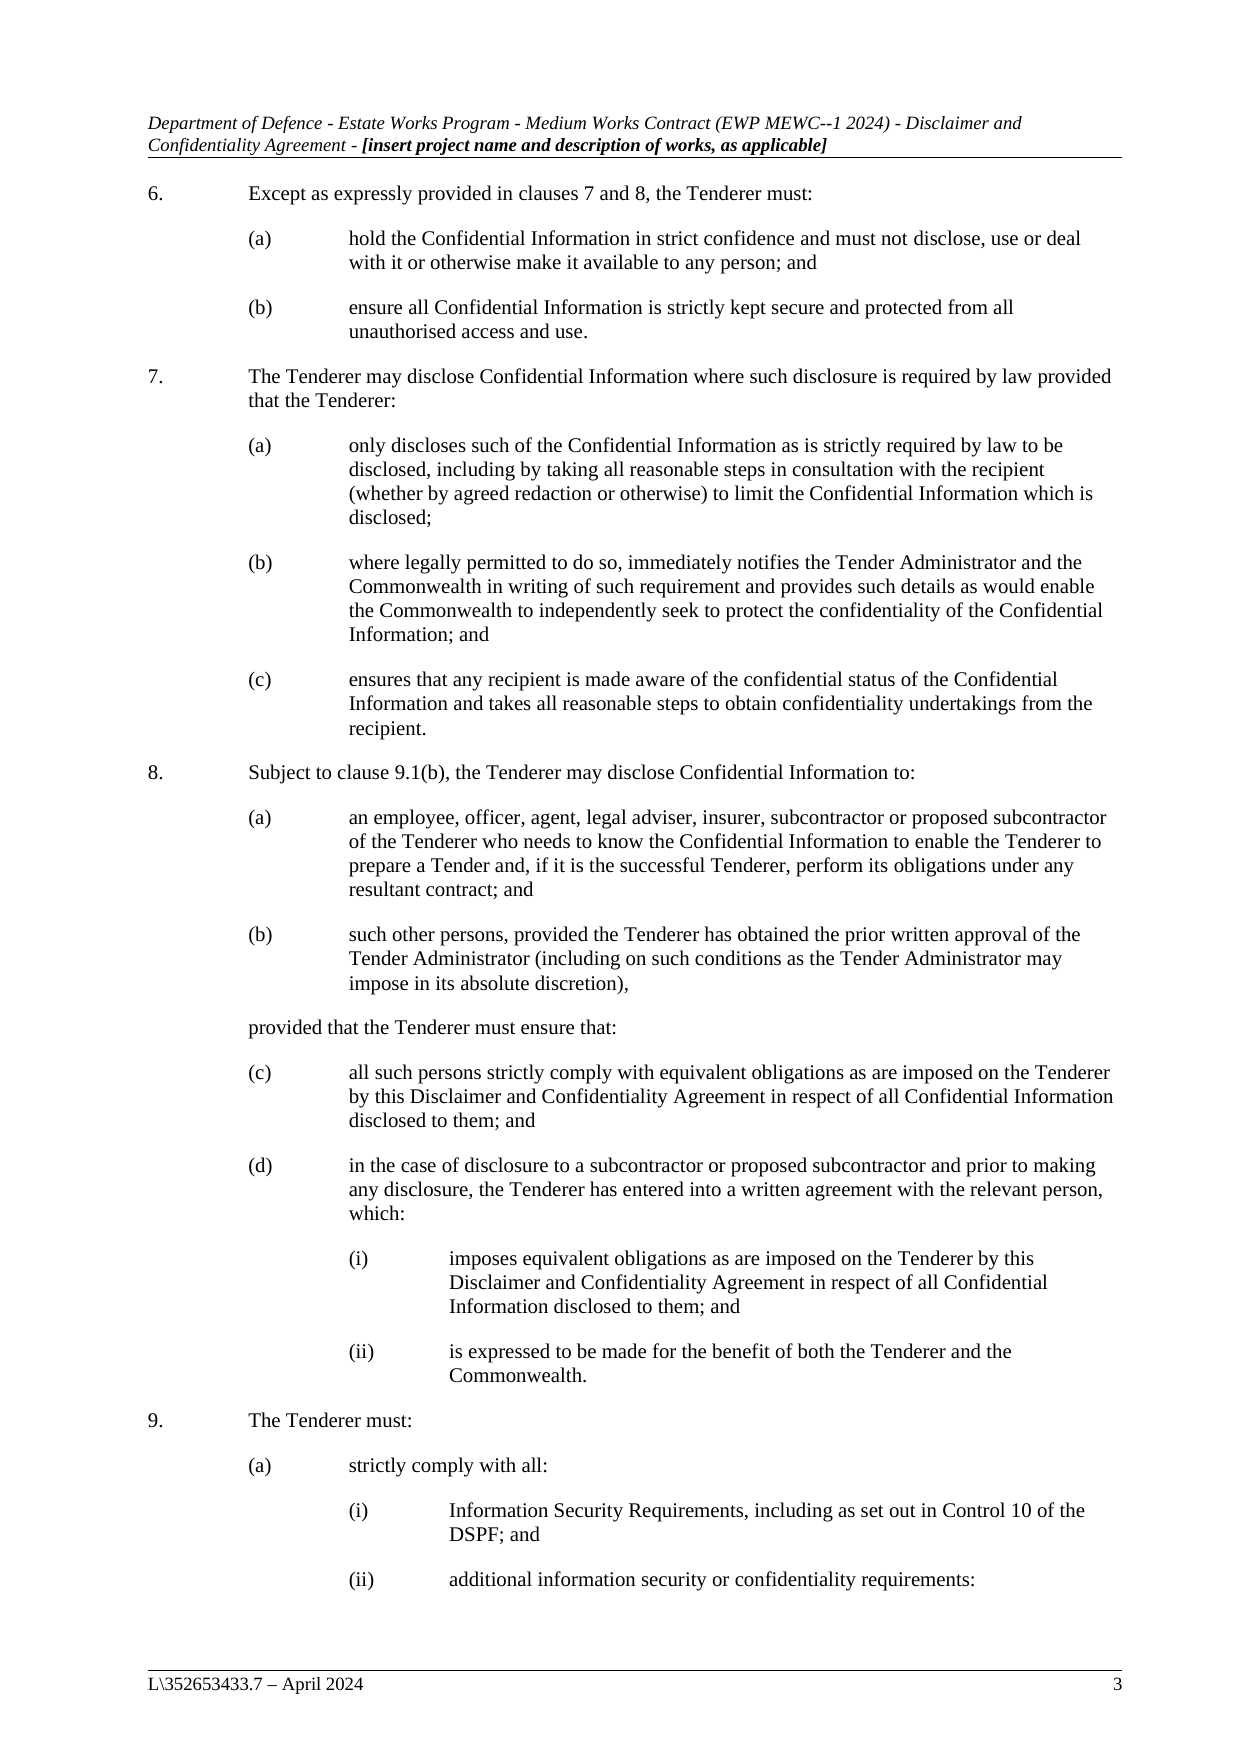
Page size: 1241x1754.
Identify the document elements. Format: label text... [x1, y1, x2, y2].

list Except as expressly provided in clauses 7 and 8, the Tenderer must: [148, 181, 1122, 205]
list Information Security Requirements, including as set out in Control 10 of the DSPF; and [348, 1498, 1122, 1546]
list all such persons strictly comply with equivalent obligations as are imposed on the Tenderer by this Disclaimer and Confidentiality Agreement in respect of all Confidential Information disclosed to them; and [248, 1060, 1122, 1132]
list strictly comply with all: [248, 1453, 1122, 1477]
list where legally permitted to do so, immediately notifies the Tender Administrator and the Commonwealth in writing of such requirement and provides such details as would enable the Commonwealth to independently seek to protect the confidentiality of the Confidential Information; and [248, 550, 1122, 646]
list Subject to clause 9(b), the Tenderer may disclose Confidential Information to: [148, 760, 1122, 784]
list is expressed to be made for the benefit of both the Tenderer and the Commonwealth. [348, 1339, 1122, 1387]
list The Tenderer may disclose Confidential Information where such disclosure is required by law provided that the Tenderer: [148, 364, 1122, 412]
list such other persons, provided the Tenderer has obtained the prior written approval of the Tender Administrator (including on such conditions as the Tender Administrator may impose in its absolute discretion), [248, 922, 1122, 994]
list ensure all Confidential Information is strictly kept secure and protected from all unauthorised access and use. [248, 295, 1122, 343]
list an employee, officer, agent, legal adviser, insurer, subcontractor or proposed subcontractor of the Tenderer who needs to know the Confidential Information to enable the Tenderer to prepare a Tender and, if it is the successful Tenderer, perform its obligations under any resultant contract; and [248, 805, 1122, 901]
list imposes equivalent obligations as are imposed on the Tenderer by this Disclaimer and Confidentiality Agreement in respect of all Confidential Information disclosed to them; and [348, 1246, 1122, 1318]
list The Tenderer must: [148, 1408, 1122, 1432]
list only discloses such of the Confidential Information as is strictly required by law to be disclosed, including by taking all reasonable steps in consultation with the recipient (whether by agreed redaction or otherwise) to limit the Confidential Information which is disclosed; [248, 433, 1122, 529]
list hold the Confidential Information in strict confidence and must not disclose, use or deal with it or otherwise make it available to any person; and [248, 226, 1122, 274]
list in the case of disclosure to a subcontractor or proposed subcontractor and prior to making any disclosure, the Tenderer has entered into a written agreement with the relevant person, which: [248, 1153, 1122, 1225]
list ensures that any recipient is made aware of the confidential status of the Confidential Information and takes all reasonable steps to obtain confidentiality undertakings from the recipient. [248, 667, 1122, 739]
list additional information security or confidentiality requirements: [348, 1567, 1122, 1591]
list provided that the Tenderer must ensure that: [248, 1015, 1122, 1039]
